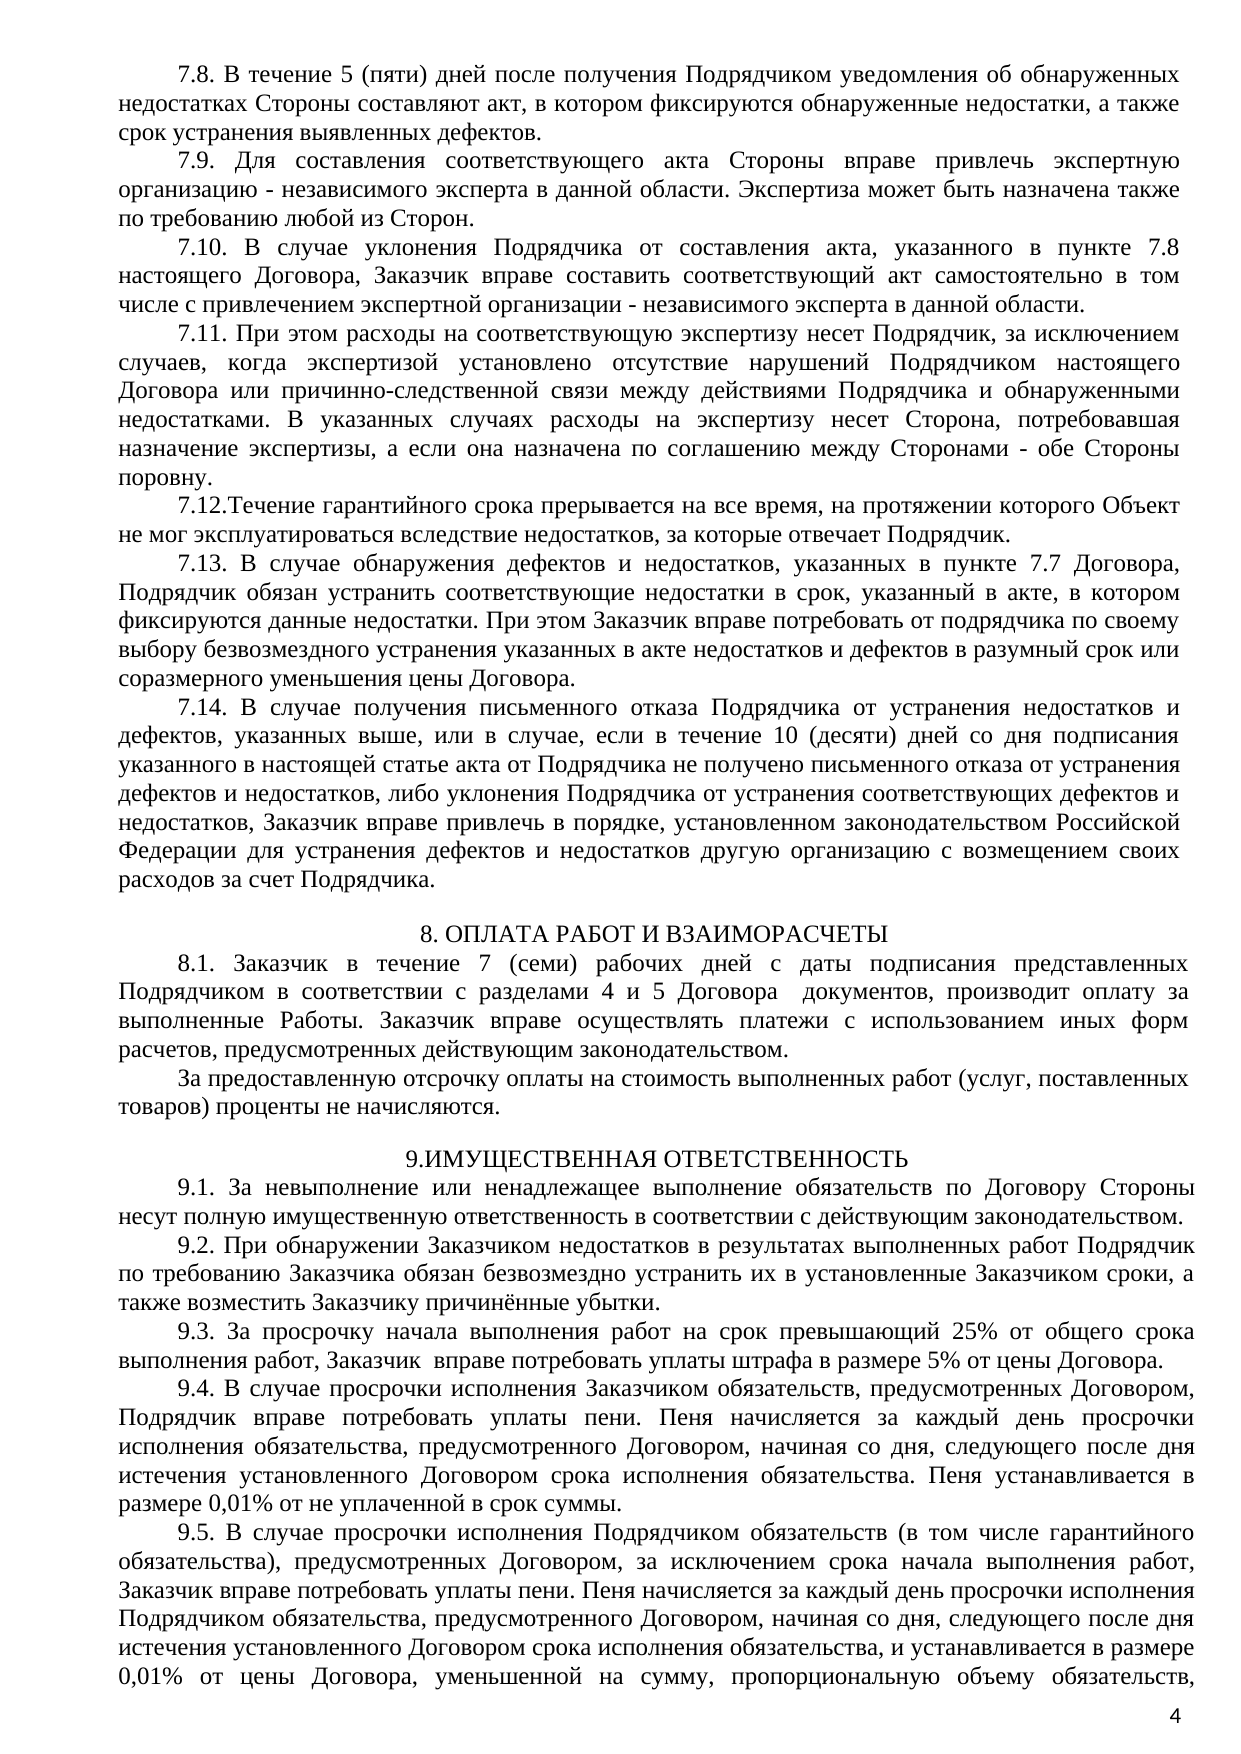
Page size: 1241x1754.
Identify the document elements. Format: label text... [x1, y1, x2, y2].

text 7.12.Течение гарантийного срока прерывается на все время, на протяжении которого Объект не мог эксплуатироваться вследствие недостатков, за которые отвечает Подрядчик. [118, 490, 1181, 548]
text 8. ОПЛАТА РАБОТ И ВЗАИМОРАСЧЕТЫ [118, 922, 1190, 948]
text 7.10. В случае уклонения Подрядчика от составления акта, указанного в пункте 7.8 настоящего Договора, Заказчик вправе составить соответствующий акт самостоятельно в том числе с привлечением экспертной организации - независимого эксперта в данной области. [118, 232, 1181, 318]
text 9.1. За невыполнение или ненадлежащее выполнение обязательств по Договору Стороны несут полную имущественную ответственность в соответствии с действующим законодательством. [118, 1172, 1196, 1230]
text 9.ИМУЩЕСТВЕННАЯ ОТВЕТСТВЕННОСТЬ [118, 1146, 1196, 1172]
text 7.9. Для составления соответствующего акта Стороны вправе привлечь экспертную организацию - независимого эксперта в данной области. Экспертиза может быть назначена также по требованию любой из Сторон. [118, 145, 1181, 232]
text 7.8. В течение 5 (пяти) дней после получения Подрядчиком уведомления об обнаруженных недостатках Стороны составляют акт, в котором фиксируются обнаруженные недостатки, а также срок устранения выявленных дефектов. [118, 59, 1181, 145]
text 9.4. В случае просрочки исполнения Заказчиком обязательств, предусмотренных Договором, Подрядчик вправе потребовать уплаты пени. Пеня начисляется за каждый день просрочки исполнения обязательства, предусмотренного Договором, начиная со дня, следующего после дня истечения установленного Договором срока исполнения обязательства. Пеня устанавливается в размере 0,01% от не уплаченной в срок суммы. [118, 1373, 1196, 1517]
text 9.3. За просрочку начала выполнения работ на срок превышающий 25% от общего срока выполнения работ, Заказчик вправе потребовать уплаты штрафа в размере 5% от цены Договора. [118, 1316, 1196, 1373]
text 7.14. В случае получения письменного отказа Подрядчика от устранения недостатков и дефектов, указанных выше, или в случае, если в течение 10 (десяти) дней со дня подписания указанного в настоящей статье акта от Подрядчика не получено письменного отказа от устранения дефектов и недостатков, либо уклонения Подрядчика от устранения соответствующих дефектов и недостатков, Заказчик вправе привлечь в порядке, установленном законодательством Российской Федерации для устранения дефектов и недостатков другую организацию с возмещением своих расходов за счет Подрядчика. [118, 692, 1181, 893]
text 7.11. При этом расходы на соответствующую экспертизу несет Подрядчик, за исключением случаев, когда экспертизой установлено отсутствие нарушений Подрядчиком настоящего Договора или причинно-следственной связи между действиями Подрядчика и обнаруженными недостатками. В указанных случаях расходы на экспертизу несет Сторона, потребовавшая назначение экспертизы, а если она назначена по соглашению между Сторонами - обе Стороны поровну. [118, 318, 1181, 490]
text 9.2. При обнаружении Заказчиком недостатков в результатах выполненных работ Подрядчик по требованию Заказчика обязан безвозмездно устранить их в установленные Заказчиком сроки, а также возместить Заказчику причинённые убытки. [118, 1230, 1196, 1316]
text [118, 1517, 1196, 1690]
text За предоставленную отсрочку оплаты на стоимость выполненных работ (услуг, поставленных товаров) проценты не начисляются. [118, 1063, 1190, 1120]
text 8.1. Заказчик в течение 7 (семи) рабочих дней с даты подписания представленных Подрядчиком в соответствии с разделами 4 и 5 Договора документов, производит оплату за выполненные Работы. Заказчик вправе осуществлять платежи с использованием иных форм расчетов, предусмотренных действующим законодательством. [118, 948, 1190, 1063]
text 7.13. В случае обнаружения дефектов и недостатков, указанных в пункте 7.7 Договора, Подрядчик обязан устранить соответствующие недостатки в срок, указанный в акте, в котором фиксируются данные недостатки. При этом Заказчик вправе потребовать от подрядчика по своему выбору безвозмездного устранения указанных в акте недостатков и дефектов в разумный срок или соразмерного уменьшения цены Договора. [118, 548, 1181, 692]
